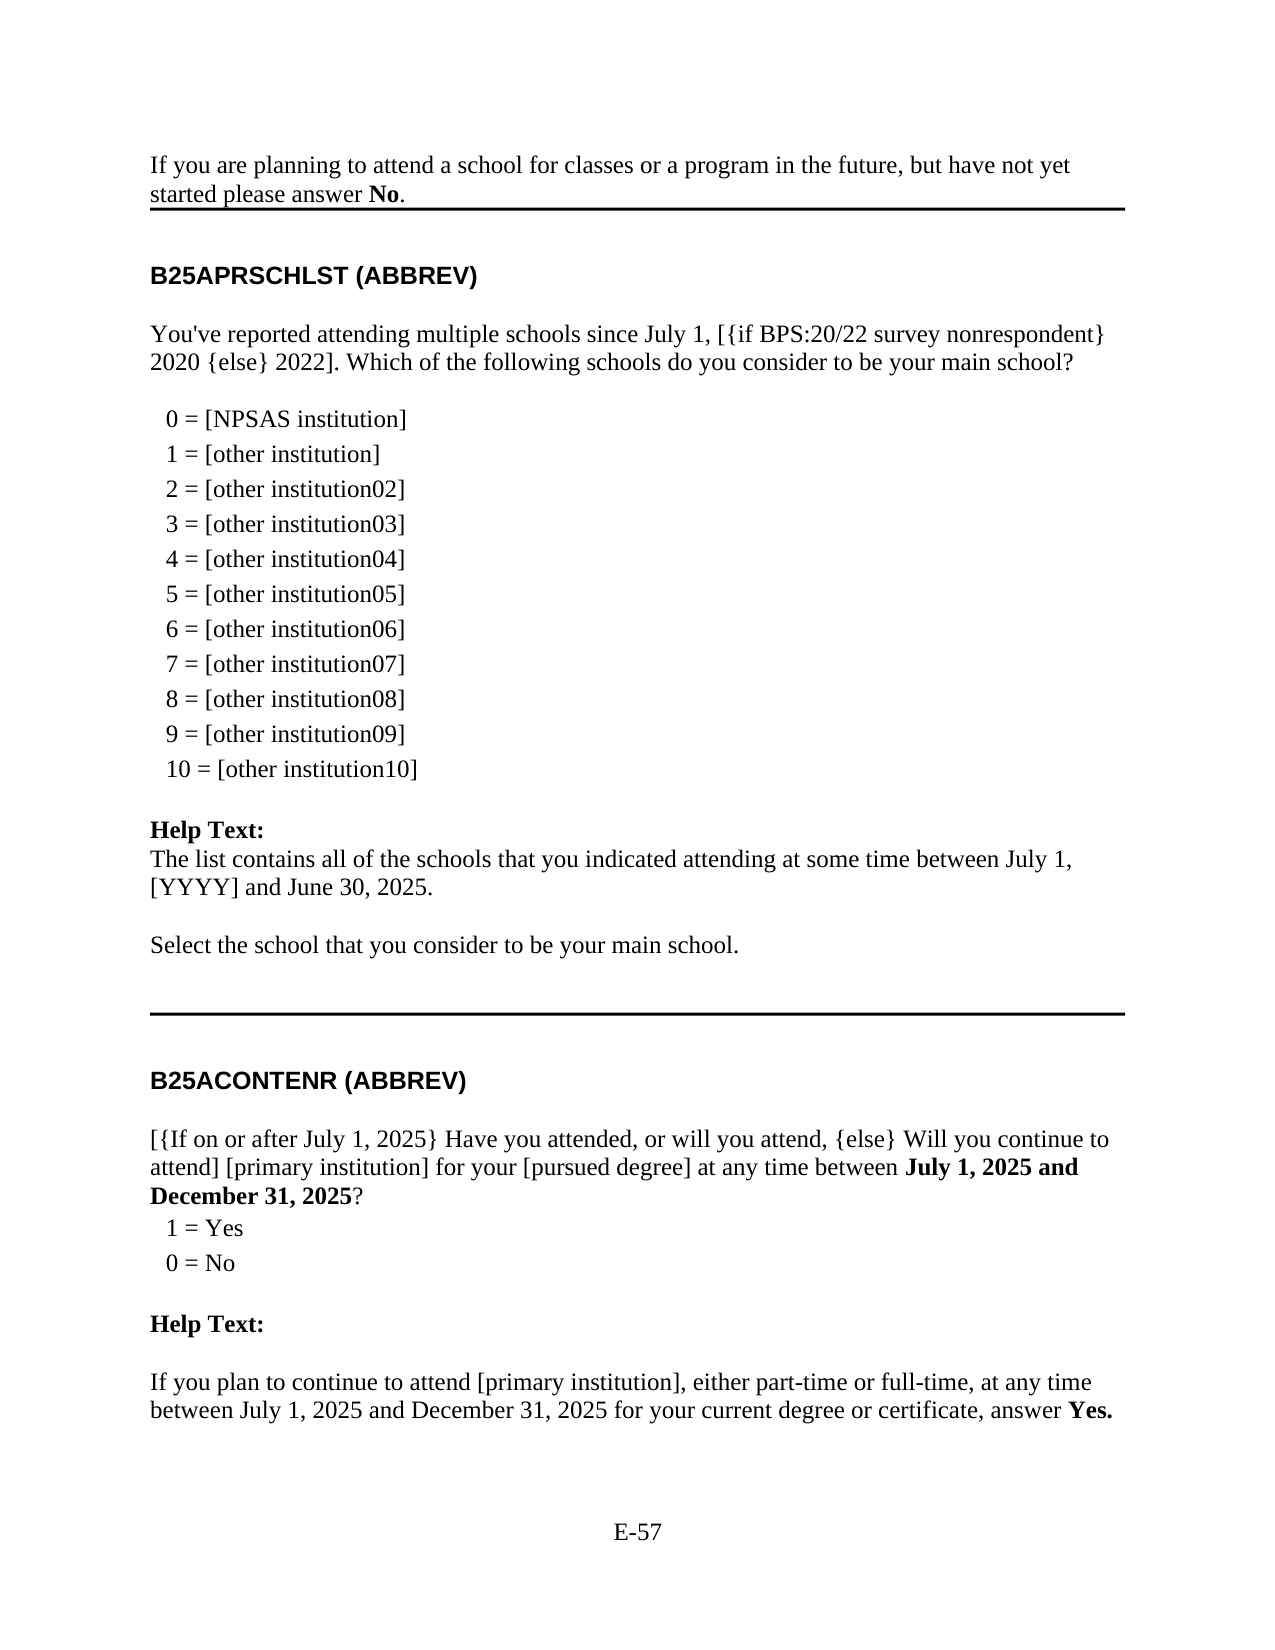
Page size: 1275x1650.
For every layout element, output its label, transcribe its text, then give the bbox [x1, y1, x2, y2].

text [{If on or after July 1, 2025} Have you attended, or will you attend, {else} Will you continue to attend] [primary institution] for your [pursued degree] at any time between July 1, 2025 and December 31, 2025? [150, 1124, 1125, 1210]
text Help Text: [150, 1280, 1125, 1337]
text If you plan to continue to attend [primary institution], either part-time or full-time, at any time between July 1, 2025 and December 31, 2025 for your current degree or certificate, answer Yes. [150, 1367, 1125, 1424]
subtitle B25ACONTENR (ABBREV) [150, 1066, 1125, 1095]
subtitle B25APRSCHLST (ABBREV) [150, 261, 1125, 290]
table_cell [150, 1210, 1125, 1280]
text You've reported attending multiple schools since July 1, [{if BPS:20/22 survey nonrespondent} 2020 {else} 2022]. Which of the following schools do you consider to be your main school? [150, 290, 1125, 376]
text Help Text: The list contains all of the schools that you indicated attending at some time between July 1, [YYYY] and June 30, 2025. [150, 786, 1125, 901]
text If you are planning to attend a school for classes or a program in the future, but have not yet started please answer No. [150, 150, 1125, 207]
text Select the school that you consider to be your main school. [150, 930, 1125, 959]
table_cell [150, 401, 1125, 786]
